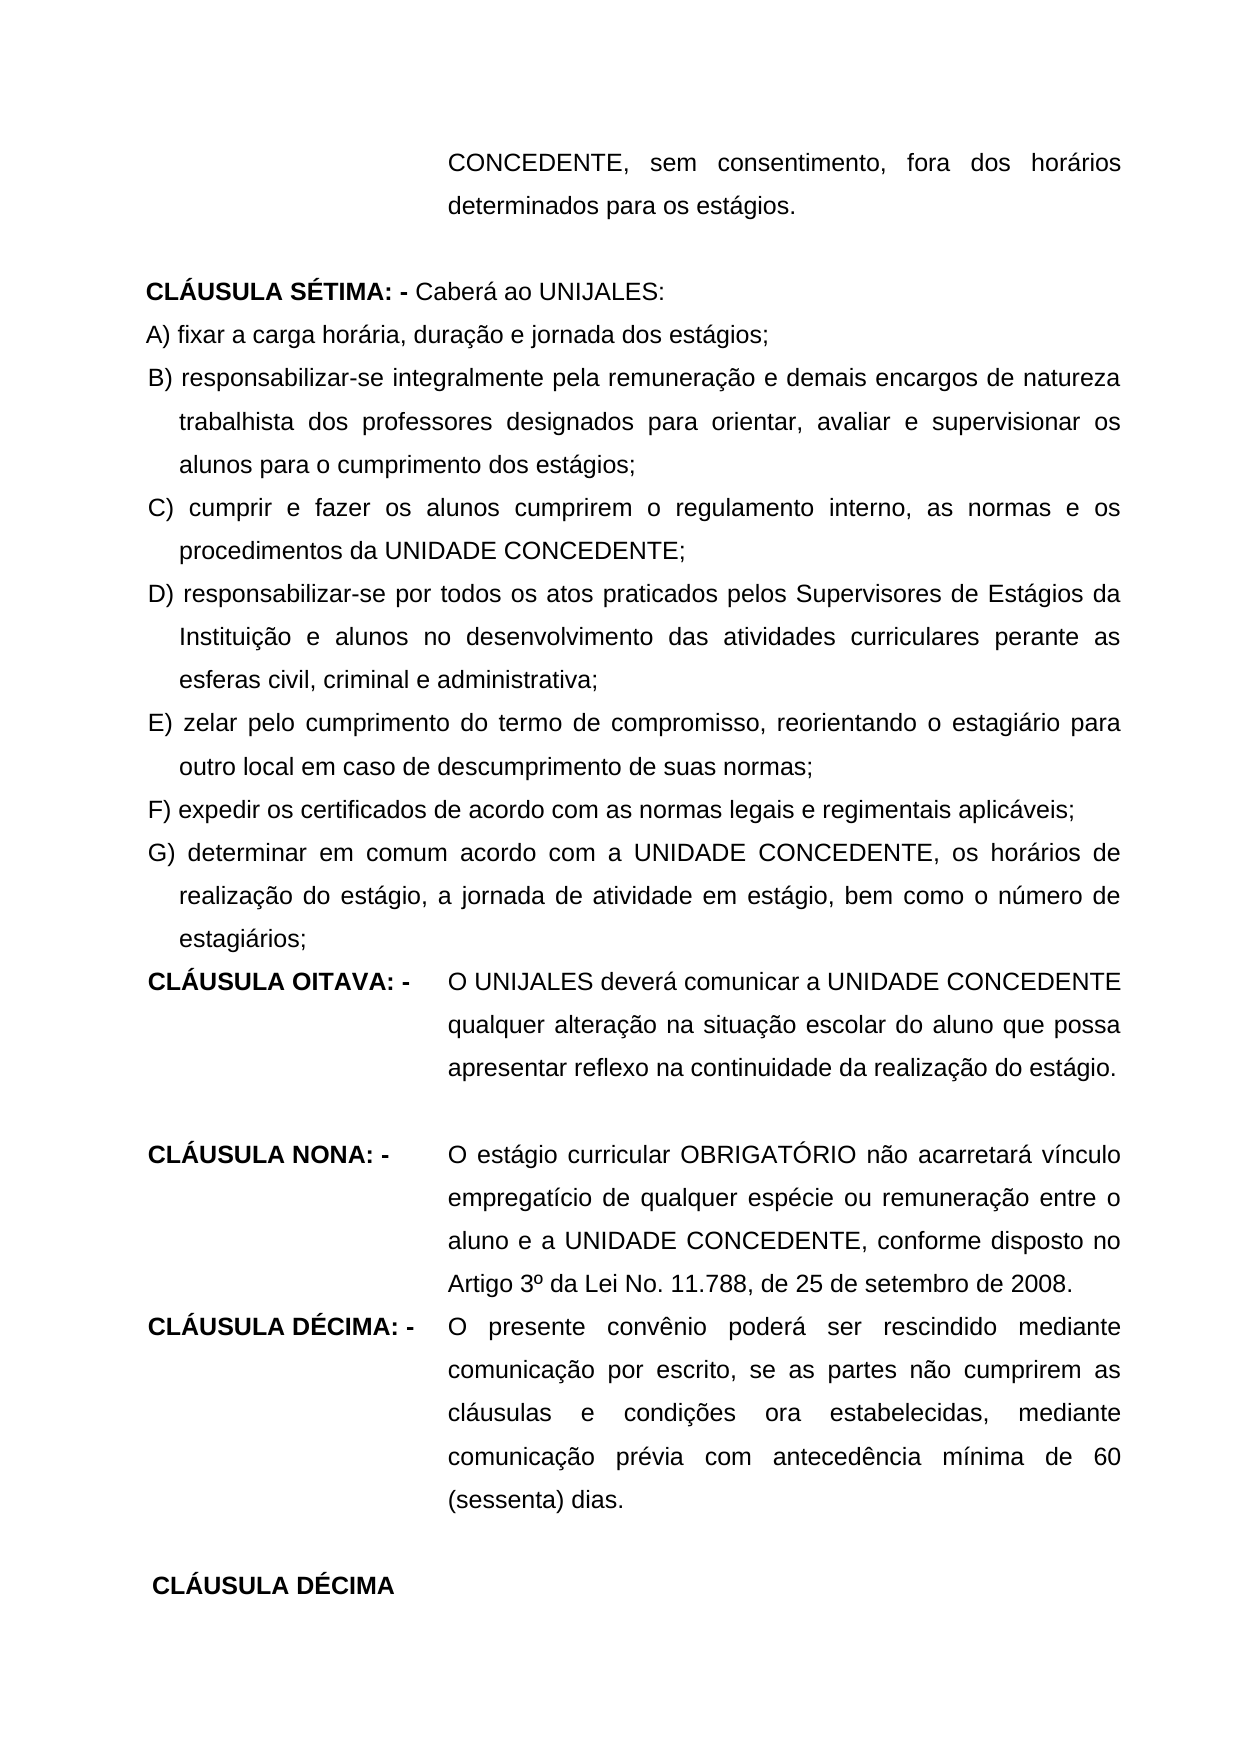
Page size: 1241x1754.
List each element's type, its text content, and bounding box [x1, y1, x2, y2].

text CLÁUSULA DÉCIMA [152, 1571, 1122, 1599]
text CLÁUSULA NONA: - O estágio curricular OBRIGATÓRIO não acarretará vínculo empregatício de qualquer espécie ou remuneração entre o aluno e a UNIDADE CONCEDENTE, conforme disposto no Artigo 3º da Lei No. 11.788, de 25 de setembro de 2008. [148, 1139, 1122, 1298]
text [150, 148, 1122, 219]
text CLÁUSULA OITAVA: - O UNIJALES deverá comunicar a UNIDADE CONCEDENTE qualquer alteração na situação escolar do aluno que possa apresentar reflexo na continuidade da realização do estágio. [148, 967, 1122, 1082]
text A) fixar a carga horária, duração e jornada dos estágios; [146, 320, 1122, 349]
text CLÁUSULA SÉTIMA: - Caberá ao UNIJALES: [146, 277, 1122, 306]
text B) responsabilizar-se integralmente pela remuneração e demais encargos de natureza trabalhista dos professores designados para orientar, avaliar e supervisionar os alunos para o cumprimento dos estágios; [148, 363, 1122, 478]
text F) expedir os certificados de acordo com as normas legais e regimentais aplicáveis; [148, 794, 1122, 823]
text G) determinar em comum acordo com a UNIDADE CONCEDENTE, os horários de realização do estágio, a jornada de atividade em estágio, bem como o número de estagiários; [148, 838, 1122, 953]
text C) cumprir e fazer os alunos cumprirem o regulamento interno, as normas e os procedimentos da UNIDADE CONCEDENTE; [148, 493, 1122, 564]
text CLÁUSULA DÉCIMA: - O presente convênio poderá ser rescindido mediante comunicação por escrito, se as partes não cumprirem as cláusulas e condições ora estabelecidas, mediante comunicação prévia com antecedência mínima de 60 (sessenta) dias. [148, 1312, 1122, 1513]
text E) zelar pelo cumprimento do termo de compromisso, reorientando o estagiário para outro local em caso de descumprimento de suas normas; [148, 708, 1122, 780]
text D) responsabilizar-se por todos os atos praticados pelos Supervisores de Estágios da Instituição e alunos no desenvolvimento das atividades curriculares perante as esferas civil, criminal e administrativa; [148, 579, 1122, 694]
